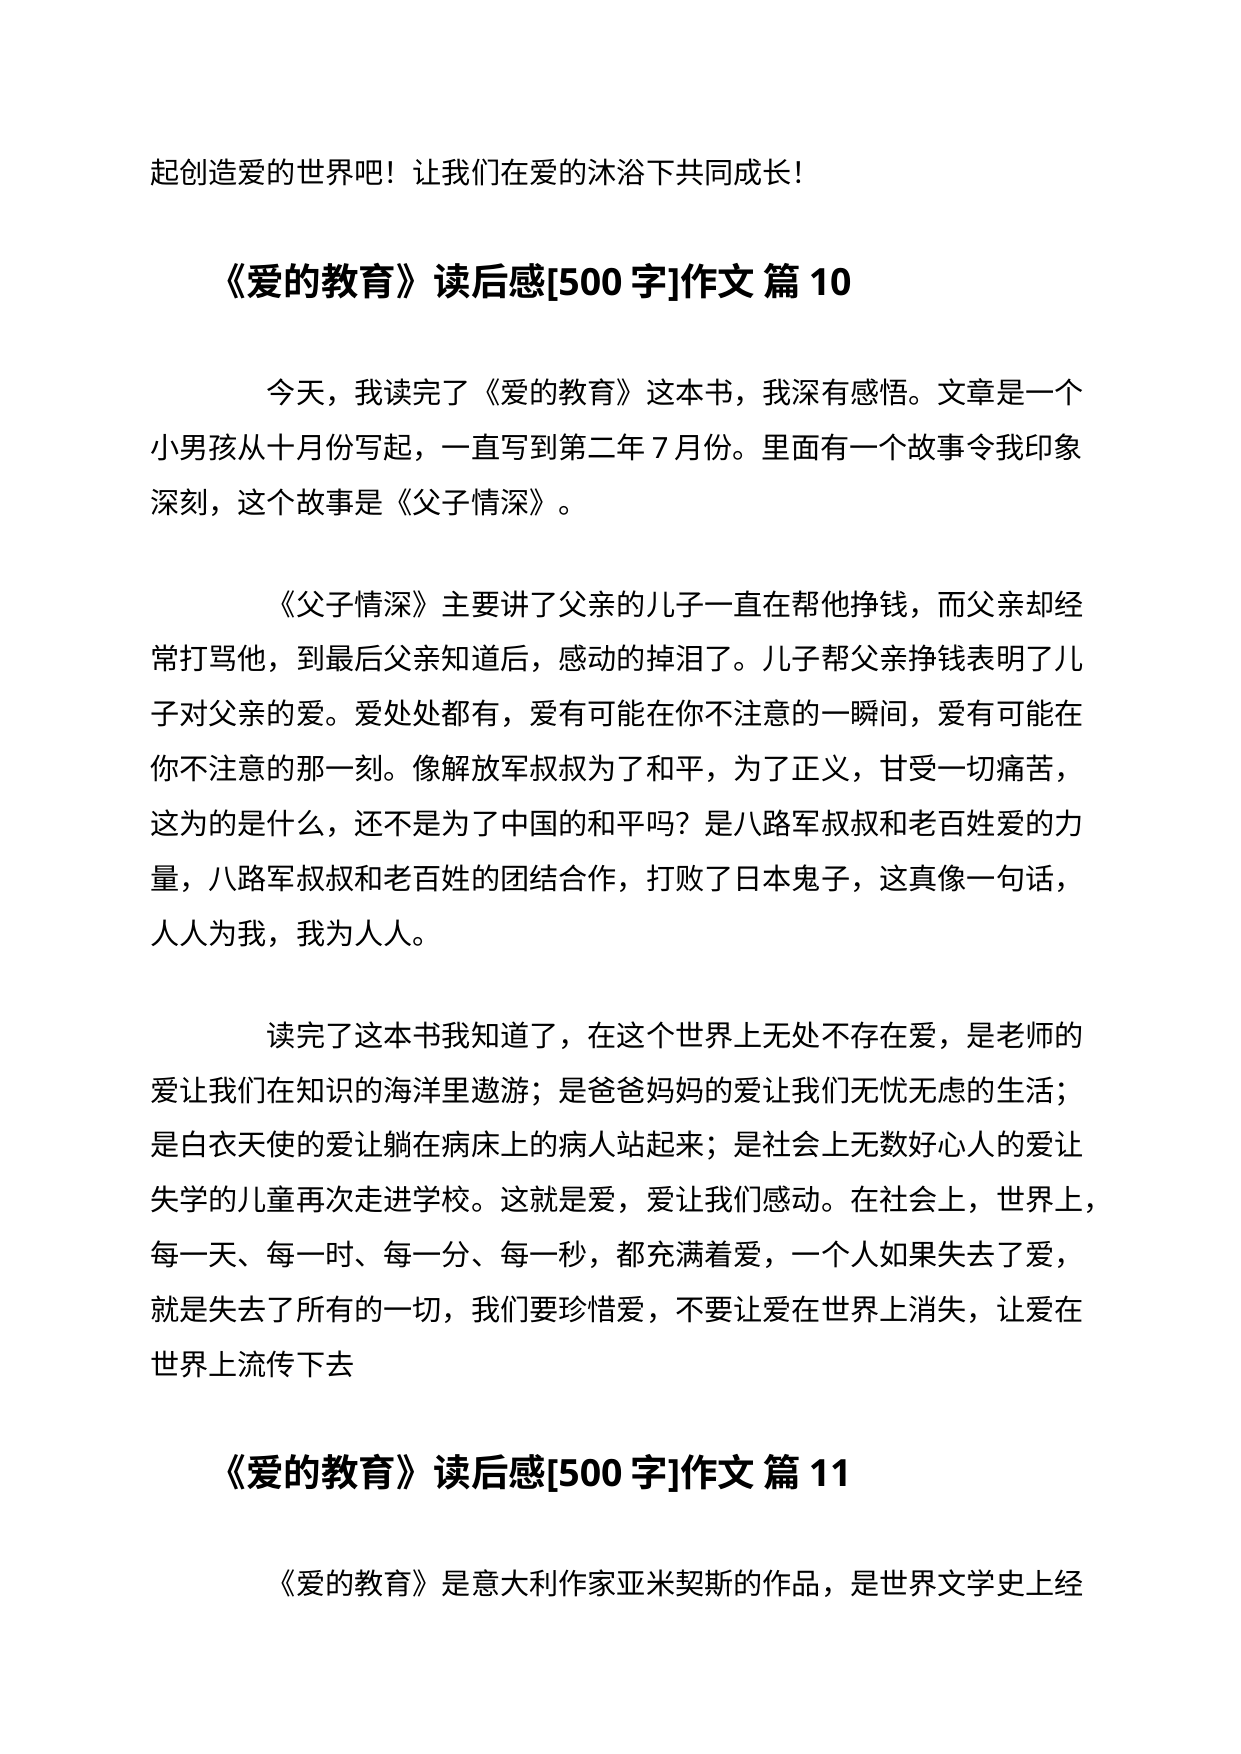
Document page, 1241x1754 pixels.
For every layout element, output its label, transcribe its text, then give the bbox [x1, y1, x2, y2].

text 读完了这本书我知道了，在这个世界上无处不存在爱，是老师的爱让我们在知识的海洋里遨游；是爸爸妈妈的爱让我们无忧无虑的生活；是白衣天使的爱让躺在病床上的病人站起来；是社会上无数好心人的爱让失学的儿童再次走进学校。这就是爱，爱让我们感动。在社会上，世界上，每一天、每一时、每一分、每一秒，都充满着爱，一个人如果失去了爱，就是失去了所有的一切，我们要珍惜爱，不要让爱在世界上消失，让爱在世界上流传下去 [150, 1012, 1090, 1384]
text 《父子情深》主要讲了父亲的儿子一直在帮他挣钱，而父亲却经常打骂他，到最后父亲知道后，感动的掉泪了。儿子帮父亲挣钱表明了儿子对父亲的爱。爱处处都有，爱有可能在你不注意的一瞬间，爱有可能在你不注意的那一刻。像解放军叔叔为了和平，为了正义，甘受一切痛苦，这为的是什么，还不是为了中国的和平吗？是八路军叔叔和老百姓爱的力量，八路军叔叔和老百姓的团结合作，打败了日本鬼子，这真像一句话，人人为我，我为人人。 [150, 581, 1090, 953]
text 《爱的教育》读后感[500字]作文 篇10 [150, 252, 1090, 306]
text 今天，我读完了《爱的教育》这本书，我深有感悟。文章是一个小男孩从十月份写起，一直写到第二年7月份。里面有一个故事令我印象深刻，这个故事是《父子情深》。 [150, 369, 1090, 522]
text 《爱的教育》读后感[500字]作文 篇11 [150, 1443, 1090, 1498]
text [150, 150, 1090, 192]
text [150, 1561, 1090, 1603]
